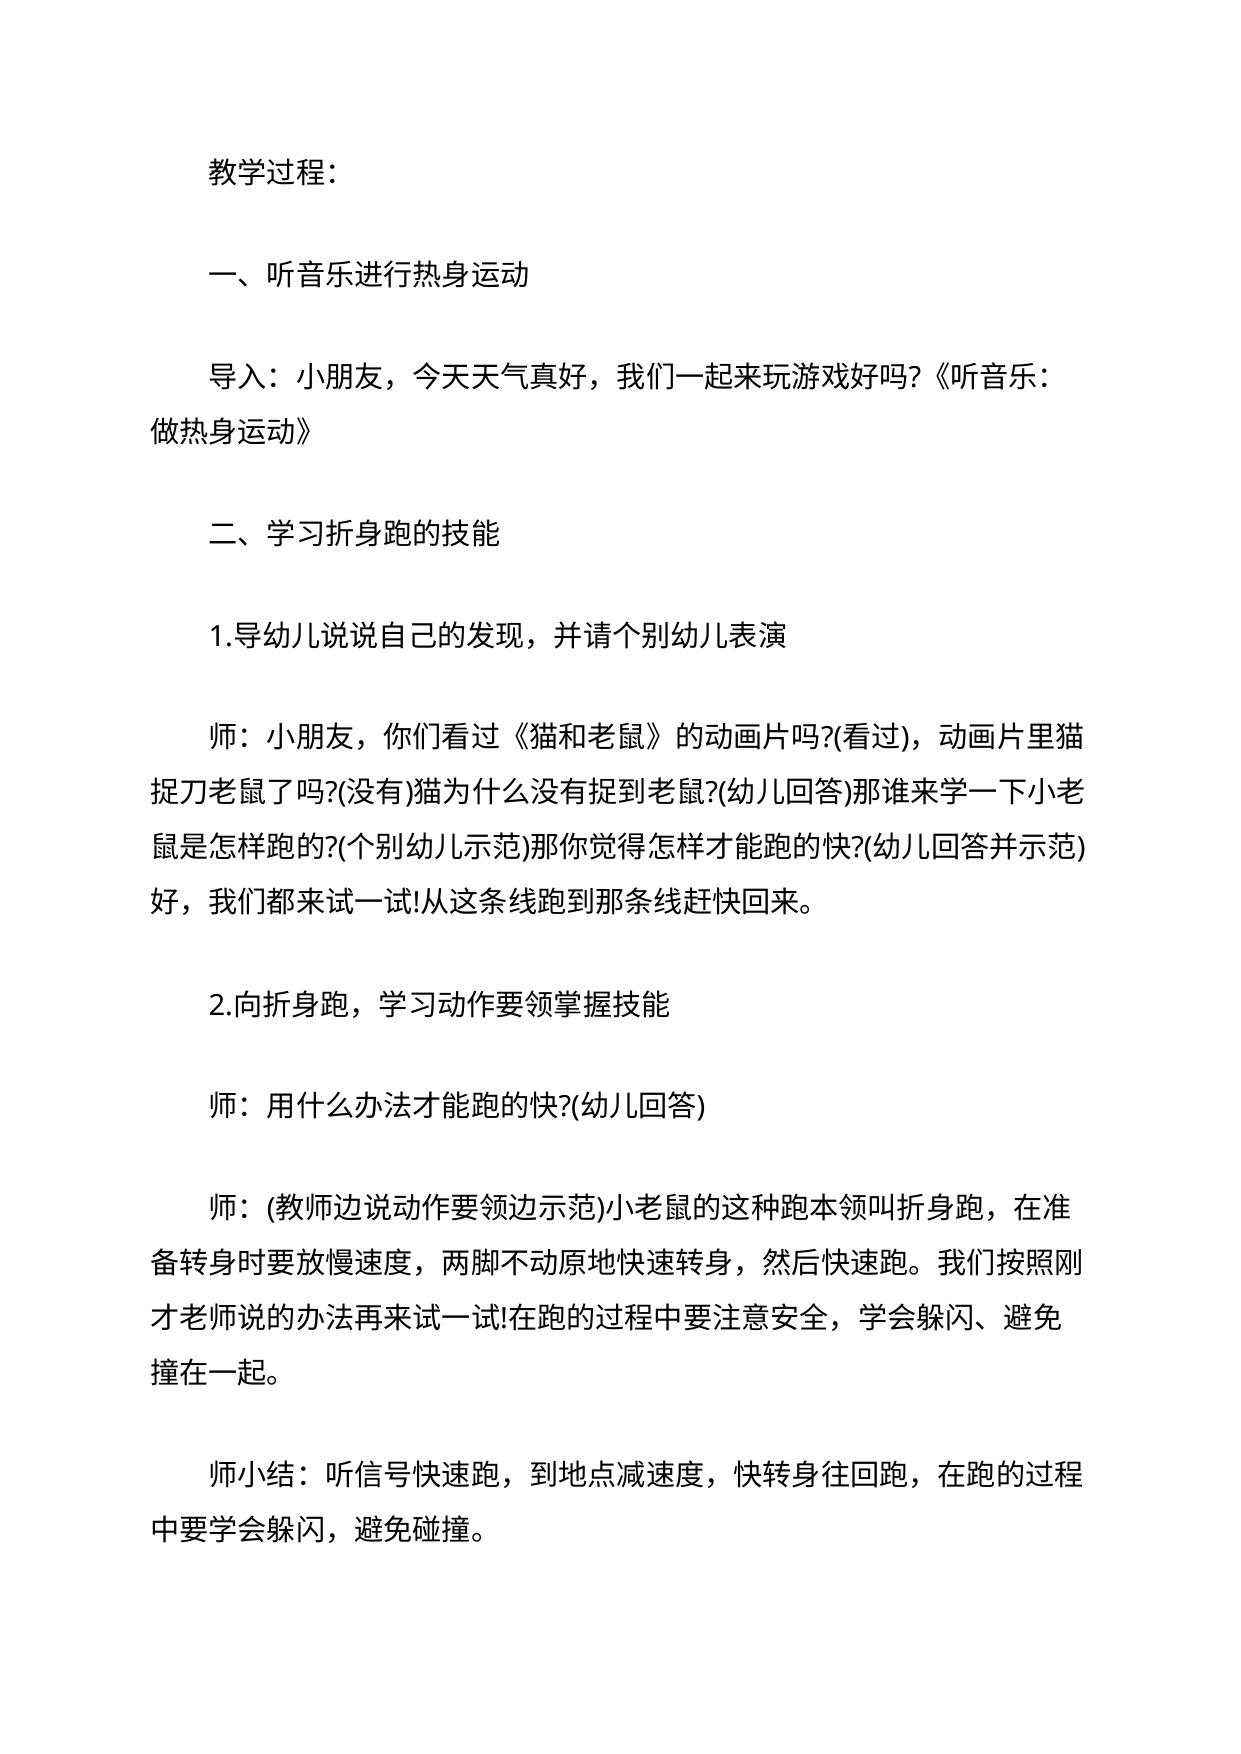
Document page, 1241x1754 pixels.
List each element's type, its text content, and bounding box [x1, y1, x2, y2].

text 一、听音乐进行热身运动 [150, 252, 1090, 294]
text 师：用什么办法才能跑的快?(幼儿回答) [150, 1083, 1090, 1125]
text 二、学习折身跑的技能 [150, 510, 1090, 553]
text 师小结：听信号快速跑，到地点减速度，快转身往回跑，在跑的过程中要学会躲闪，避免碰撞。 [150, 1452, 1090, 1549]
text 1.导幼儿说说自己的发现，并请个别幼儿表演 [150, 612, 1090, 654]
text 教学过程： [150, 150, 1090, 192]
text 2.向折身跑，学习动作要领掌握技能 [150, 981, 1090, 1023]
text 师：(教师边说动作要领边示范)小老鼠的这种跑本领叫折身跑，在准备转身时要放慢速度，两脚不动原地快速转身，然后快速跑。我们按照刚才老师说的办法再来试一试!在跑的过程中要注意安全，学会躲闪、避免撞在一起。 [150, 1185, 1090, 1392]
text 师：小朋友，你们看过《猫和老鼠》的动画片吗?(看过)，动画片里猫捉刀老鼠了吗?(没有)猫为什么没有捉到老鼠?(幼儿回答)那谁来学一下小老鼠是怎样跑的?(个别幼儿示范)那你觉得怎样才能跑的快?(幼儿回答并示范)好，我们都来试一试!从这条线跑到那条线赶快回来。 [150, 714, 1090, 921]
text 导入：小朋友，今天天气真好，我们一起来玩游戏好吗?《听音乐：做热身运动》 [150, 353, 1090, 451]
